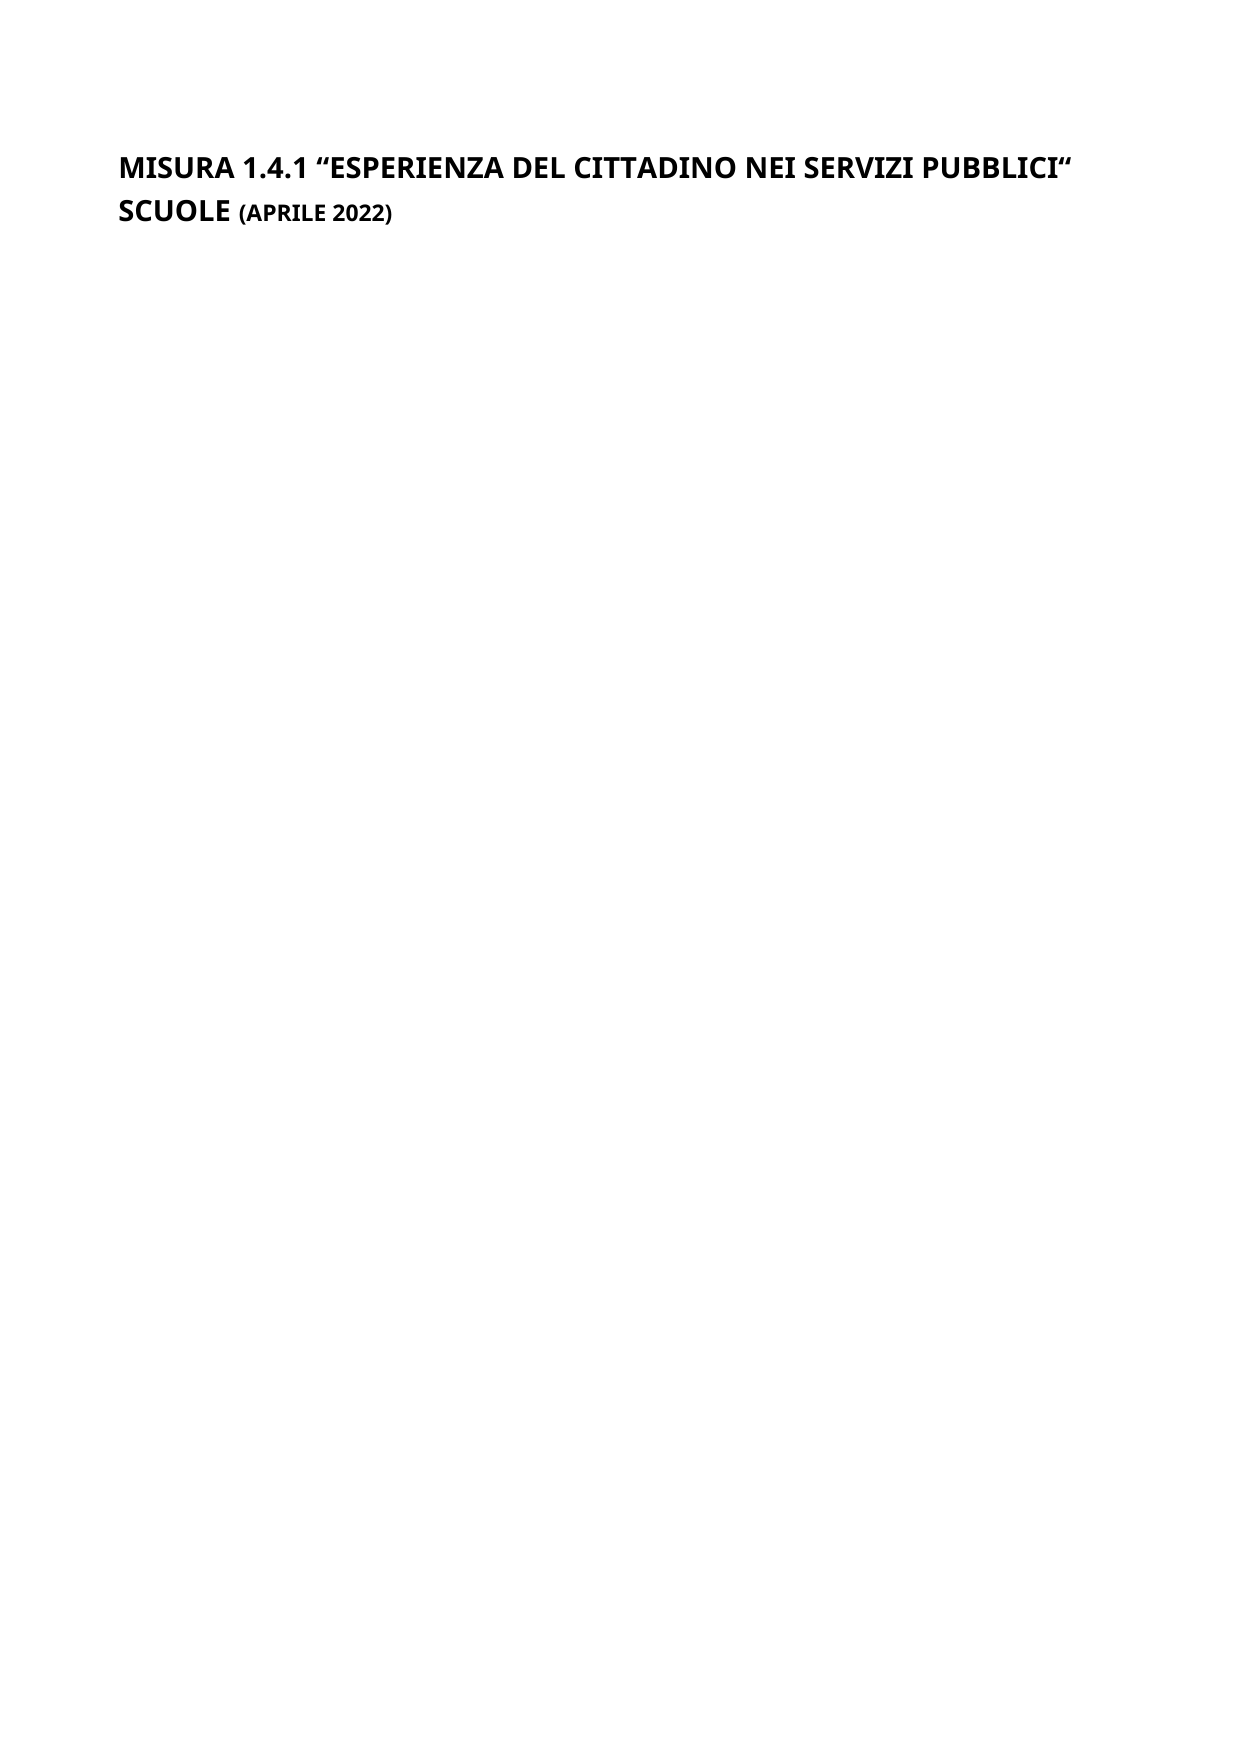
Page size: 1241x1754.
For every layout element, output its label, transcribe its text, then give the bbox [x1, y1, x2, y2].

text MISURA 1.4.1 “ESPERIENZA DEL CITTADINO NEI SERVIZI PUBBLICI“ SCUOLE (APRILE 2022) [118, 148, 1122, 230]
